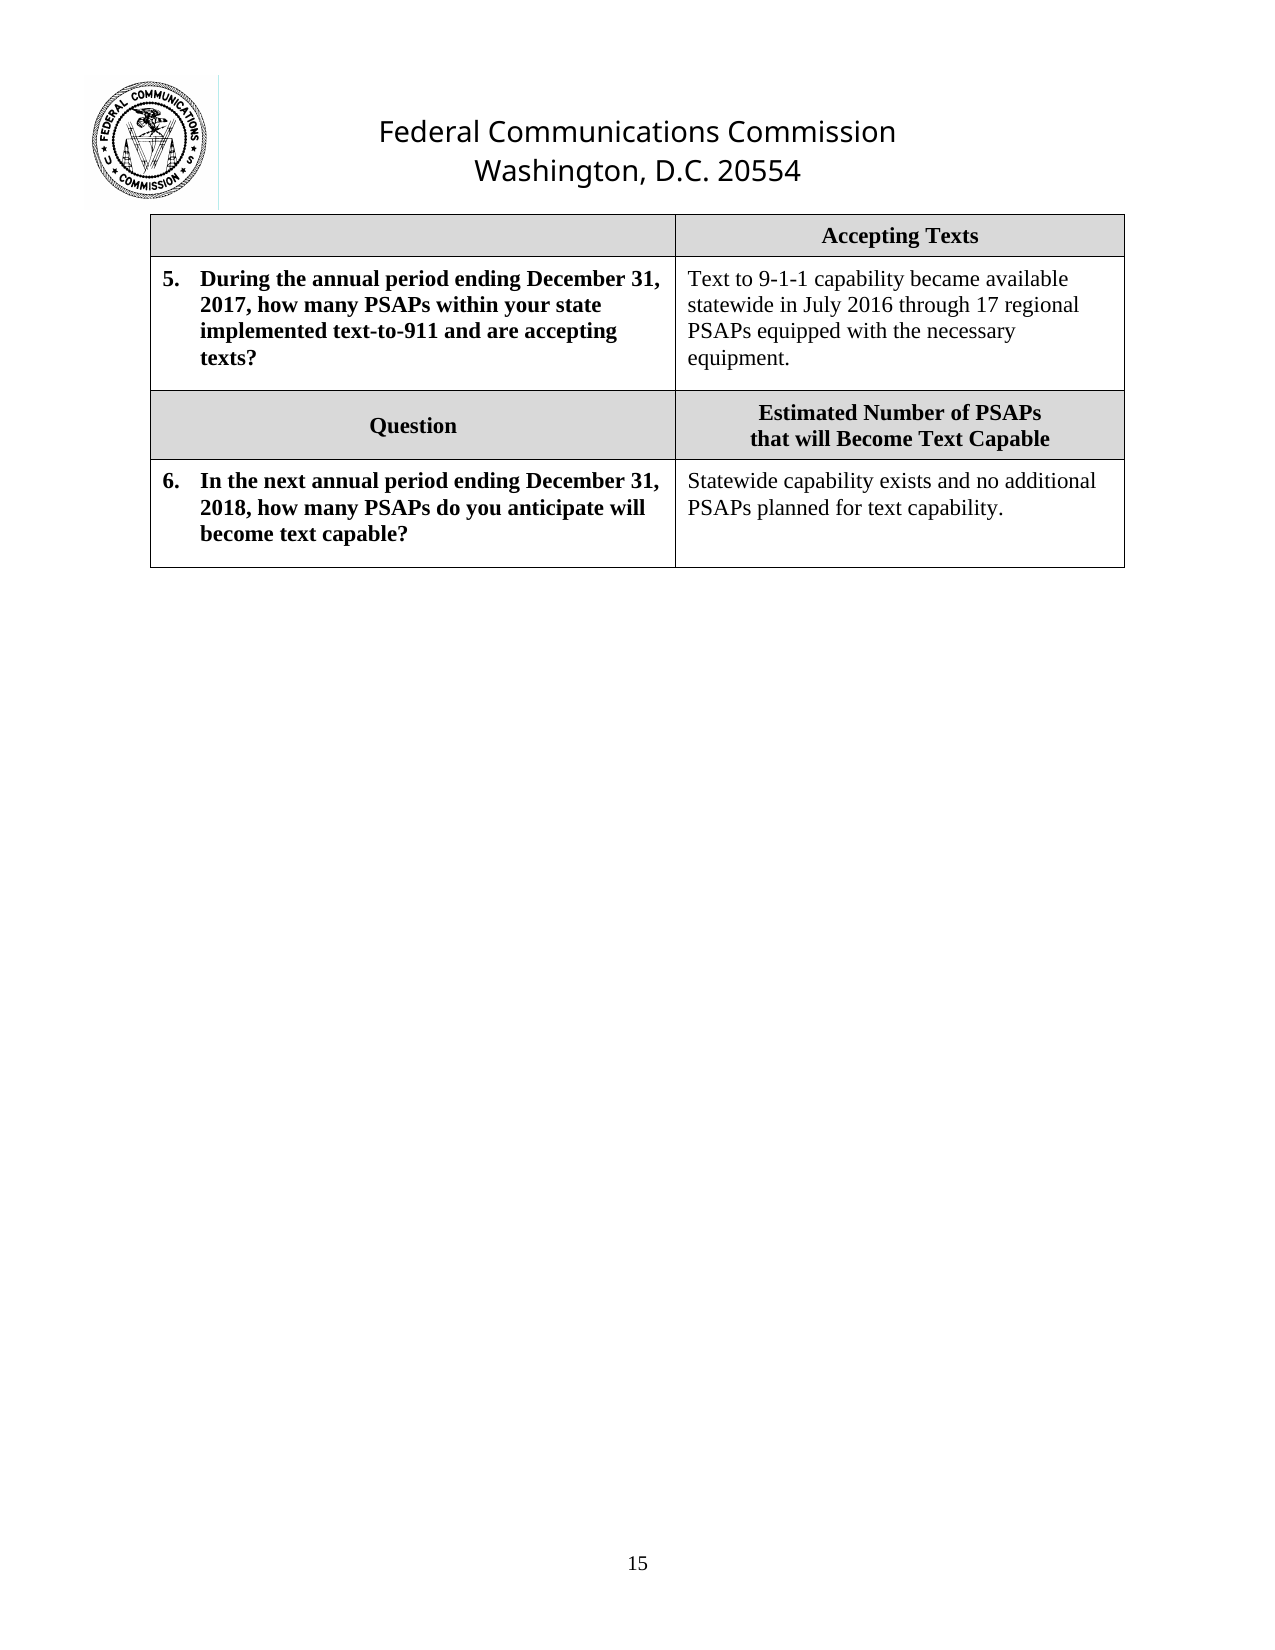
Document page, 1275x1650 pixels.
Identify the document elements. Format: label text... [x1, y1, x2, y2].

picture [83, 75, 219, 210]
table_cell Statewide capability exists and no additional PSAPs planned for text capability. [676, 460, 1124, 567]
table_cell Question [151, 391, 675, 459]
table_cell Estimated Number of PSAPs that will Become Text Capable [676, 391, 1124, 459]
table_header Total PSAPs Accepting Texts [676, 215, 1124, 256]
table_header Question [151, 215, 675, 256]
table_cell During the annual period ending December 31, 2017, how many PSAPs within your state implemented text-to-911 and are accepting texts? [151, 257, 675, 390]
table_cell In the next annual period ending December 31, 2018, how many PSAPs do you anticipate will become text capable? [151, 460, 675, 567]
table_cell Text to 9-1-1 capability became available statewide in July 2016 through 17 regional PSAPs equipped with the necessary equipment. [676, 257, 1124, 390]
